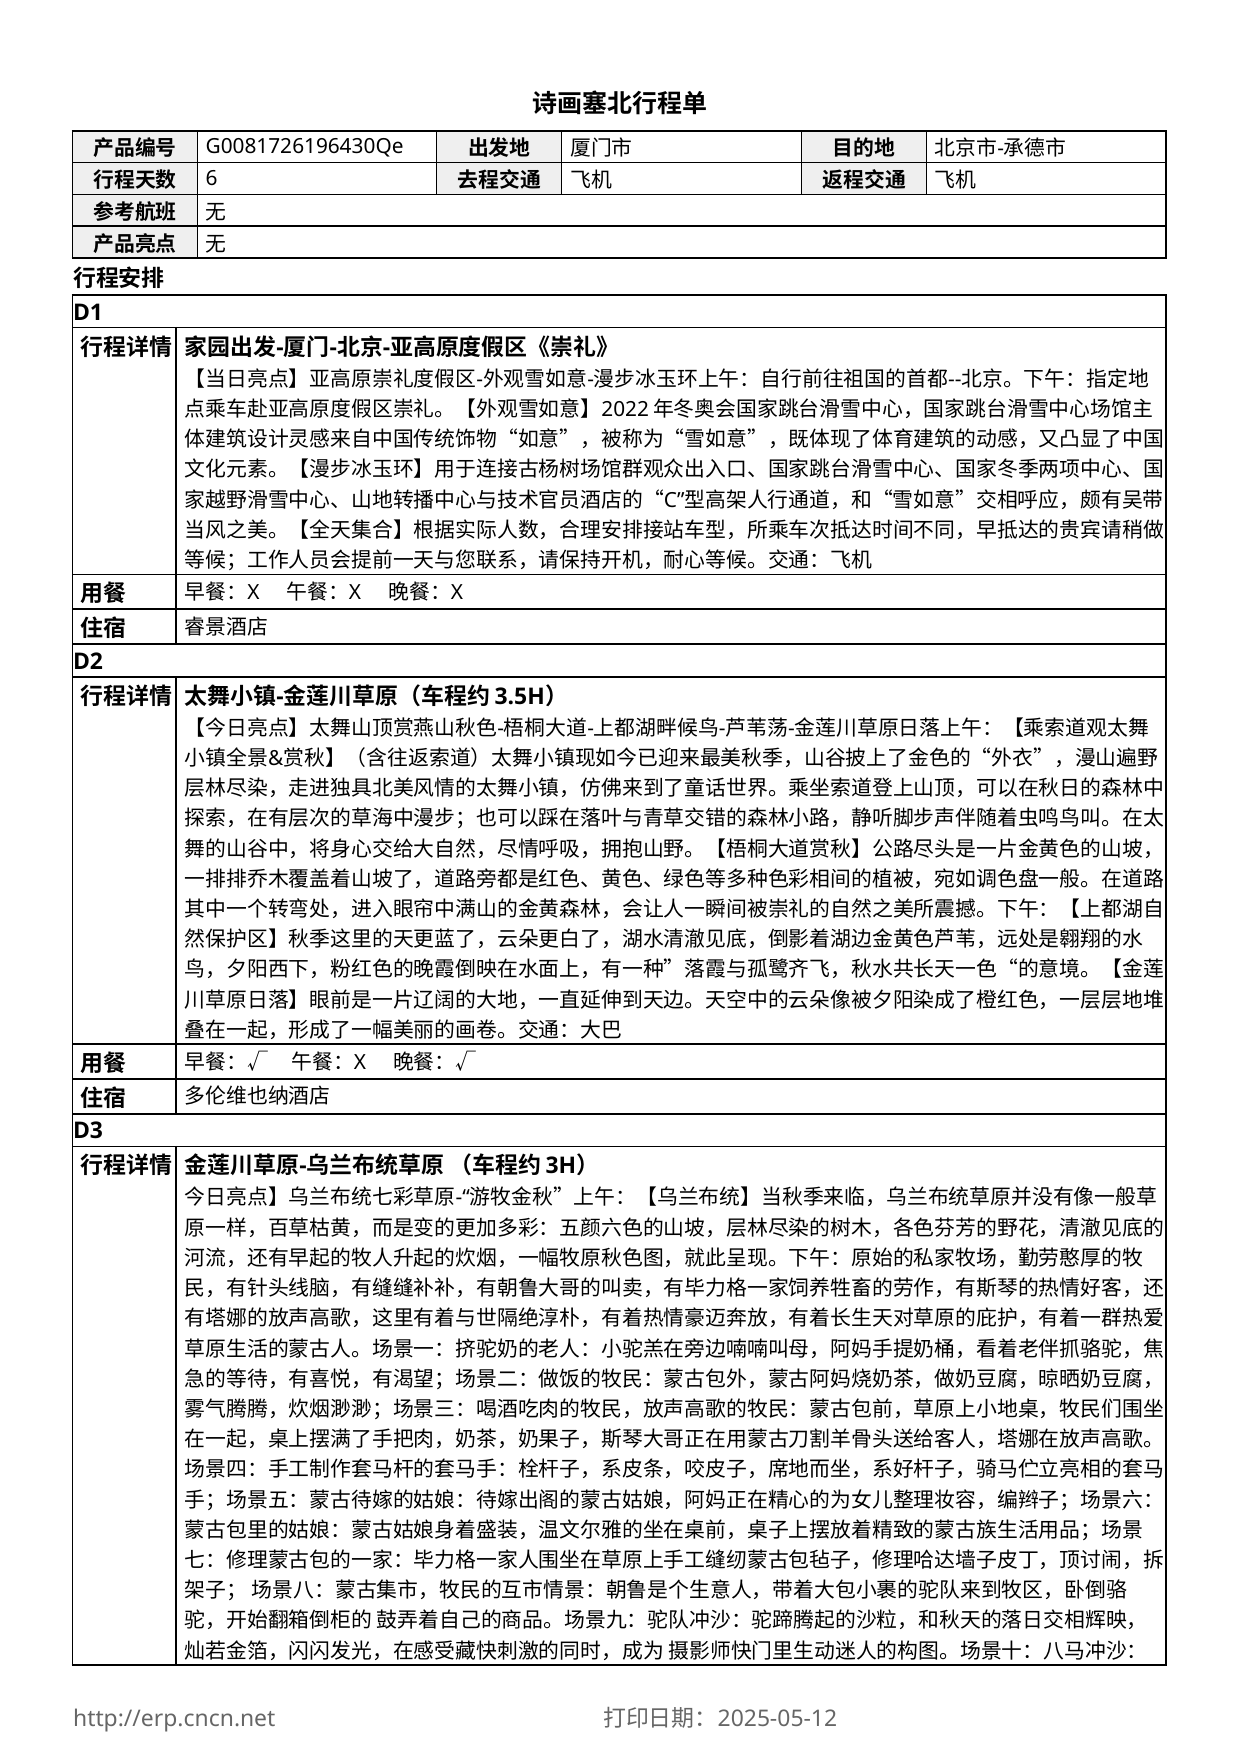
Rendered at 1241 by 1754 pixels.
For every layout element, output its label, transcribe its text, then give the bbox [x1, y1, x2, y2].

table_cell 早餐：√ 午餐：X 晚餐：√ [177, 1045, 1165, 1078]
text 诗画塞北行程单 [73, 83, 1167, 119]
table_cell 飞机 [562, 163, 801, 194]
table_cell 无 [198, 227, 1165, 257]
table_cell 行程详情 [73, 1147, 175, 1664]
table_cell 太舞小镇-金莲川草原（车程约3.5H） 【今日亮点】太舞山顶赏燕山秋色-梧桐大道-上都湖畔候鸟-芦苇荡-金莲川草原日落 [177, 678, 1165, 1043]
table_cell 6 [198, 163, 436, 194]
table_header 北京市-承德市 [927, 132, 1165, 162]
table_cell 产品亮点 [73, 227, 197, 257]
table_cell D3 [73, 1115, 1165, 1146]
table_cell 睿景酒店 [177, 610, 1165, 643]
table_header 出发地 [437, 132, 561, 162]
table_cell 返程交通 [802, 163, 926, 194]
table_cell 参考航班 [73, 195, 197, 225]
table_cell D2 [73, 645, 1165, 676]
table_header 产品编号 [73, 132, 197, 162]
table_cell 行程详情 [73, 678, 175, 1043]
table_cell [177, 1147, 1165, 1664]
table_header D1 [73, 296, 1165, 327]
table_header 目的地 [802, 132, 926, 162]
table_cell 早餐：X 午餐：X 晚餐：X [177, 575, 1165, 608]
text 行程安排 [73, 260, 1167, 293]
table_cell 去程交通 [437, 163, 561, 194]
table_cell 行程详情 [73, 328, 175, 573]
table_header 厦门市 [562, 132, 801, 162]
table_cell 多伦维也纳酒店 [177, 1080, 1165, 1113]
table_header G0081726196430Qe [198, 132, 436, 162]
table_cell 行程天数 [73, 163, 197, 194]
table_cell 飞机 [927, 163, 1165, 194]
table_cell 无 [198, 195, 1165, 225]
table_cell 用餐 [73, 1045, 175, 1078]
table_cell 住宿 [73, 610, 175, 643]
table_cell 用餐 [73, 575, 175, 608]
table_cell 家园出发-厦门-北京-亚高原度假区《崇礼》 【当日亮点】亚高原崇礼度假区-外观雪如意-漫步冰玉环 [177, 328, 1165, 573]
table_cell 住宿 [73, 1080, 175, 1113]
